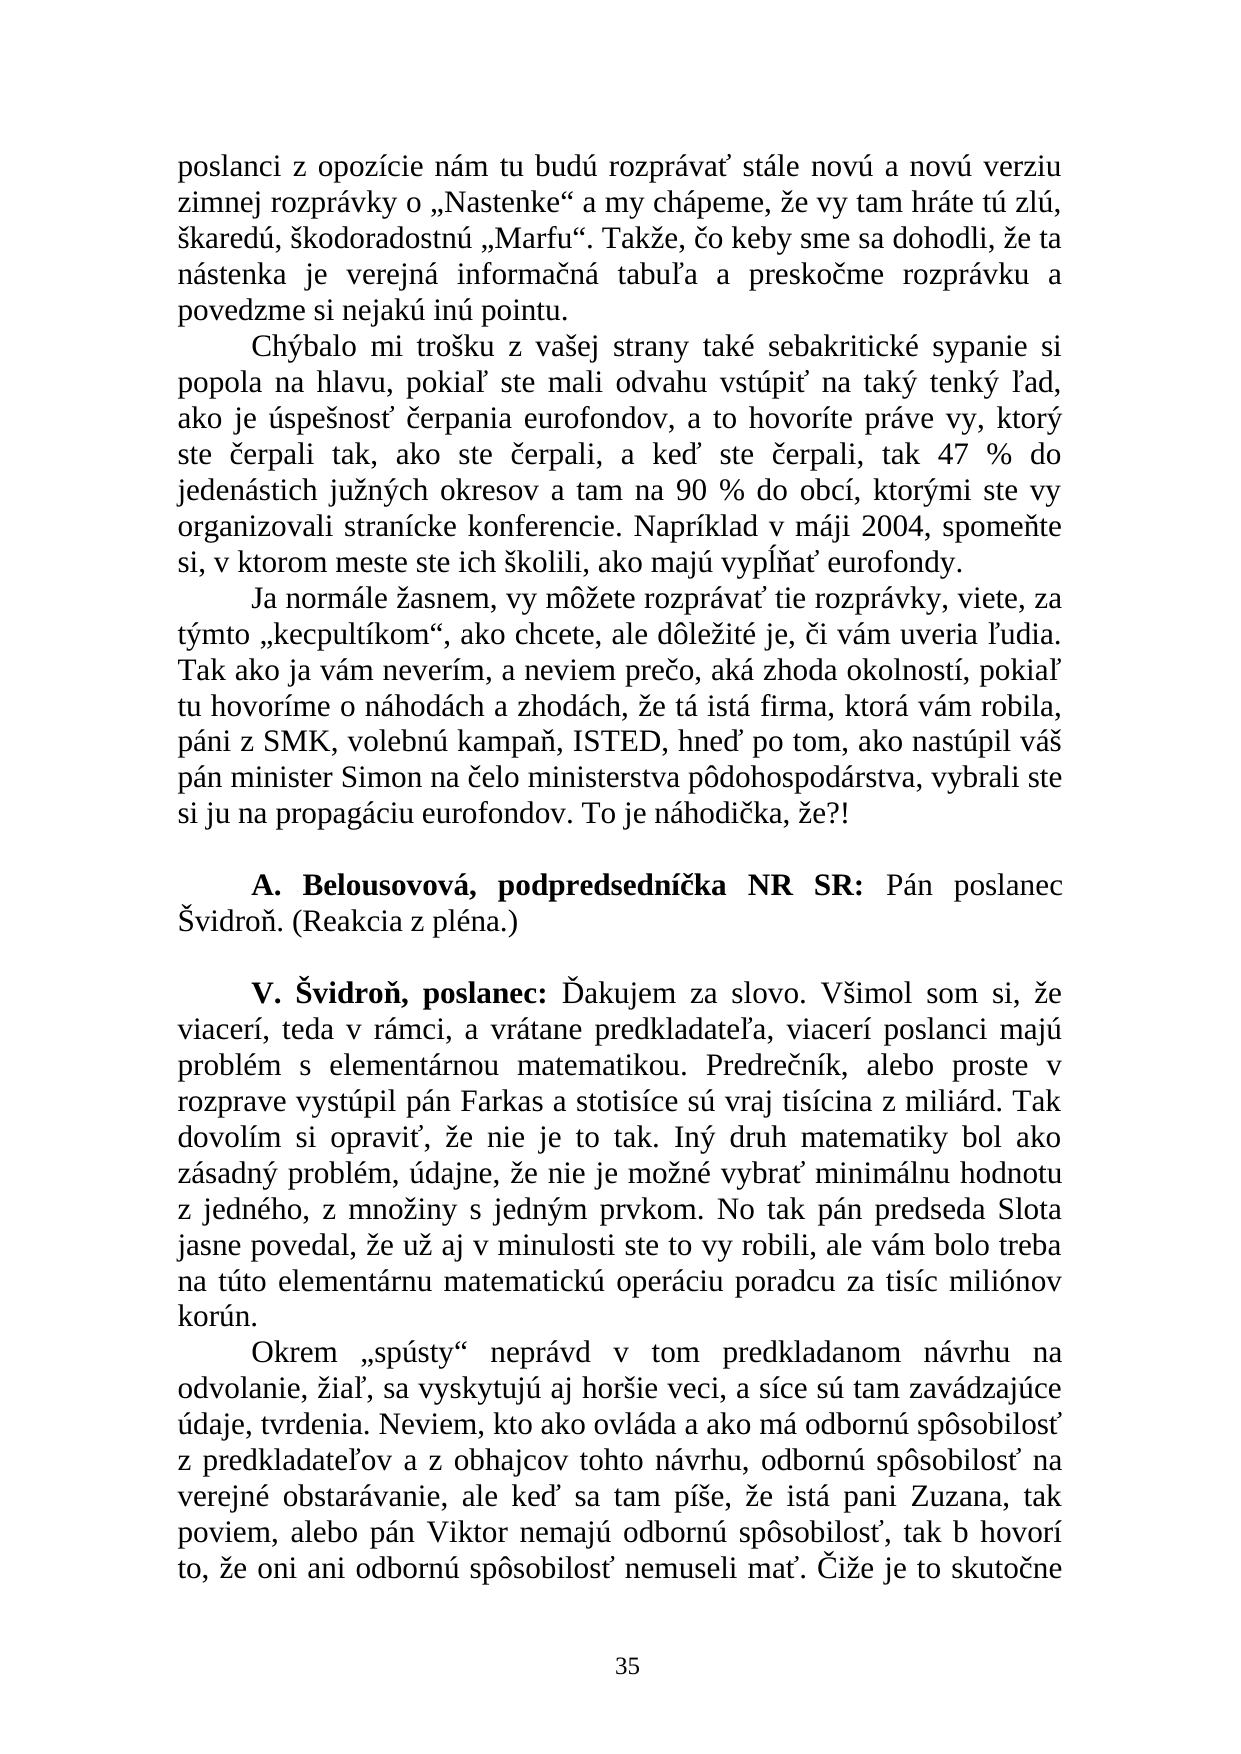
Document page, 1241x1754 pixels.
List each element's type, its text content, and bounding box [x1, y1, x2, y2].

text Chýbalo mi trošku z vašej strany také sebakritické sypanie si popola na hlavu, pokiaľ ste mali odvahu vstúpiť na taký tenký ľad, ako je úspešnosť čerpania eurofondov, a to hovoríte práve vy, ktorý ste čerpali tak, ako ste čerpali, a keď ste čerpali, tak 47 % do jedenástich južných okresov a tam na 90 % do obcí, ktorými ste vy organizovali stranícke konferencie. Napríklad v máji 2004, spomeňte si, v ktorom meste ste ich školili, ako majú vypĺňať eurofondy. [177, 327, 1063, 579]
text Ja normále žasnem, vy môžete rozprávať tie rozprávky, viete, za týmto „kecpultíkom“, ako chcete, ale dôležité je, či vám uveria ľudia. Tak ako ja vám neverím, a neviem prečo, aká zhoda okolností, pokiaľ tu hovoríme o náhodách a zhodách, že tá istá firma, ktorá vám robila, páni z SMK, volebnú kampaň, ISTED, hneď po tom, ako nastúpil váš pán minister Simon na čelo ministerstva pôdohospodárstva, vybrali ste si ju na propagáciu eurofondov. To je náhodička, že?! [177, 579, 1063, 831]
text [177, 148, 1063, 327]
text A. Belousovová, podpredsedníčka NR SR: Pán poslanec Švidroň. (Reakcia z pléna.) [177, 866, 1063, 938]
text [177, 1334, 1063, 1585]
text V. Švidroň, poslanec: Ďakujem za slovo. Všimol som si, že viacerí, teda v rámci, a vrátane predkladateľa, viacerí poslanci majú problém s elementárnou matematikou. Predrečník, alebo proste v rozprave vystúpil pán Farkas a stotisíce sú vraj tisícina z miliárd. Tak dovolím si opraviť, že nie je to tak. Iný druh matematiky bol ako zásadný problém, údajne, že nie je možné vybrať minimálnu hodnotu z jedného, z množiny s jedným prvkom. No tak pán predseda Slota jasne povedal, že už aj v minulosti ste to vy robili, ale vám bolo treba na túto elementárnu matematickú operáciu poradcu za tisíc miliónov korún. [177, 974, 1063, 1334]
